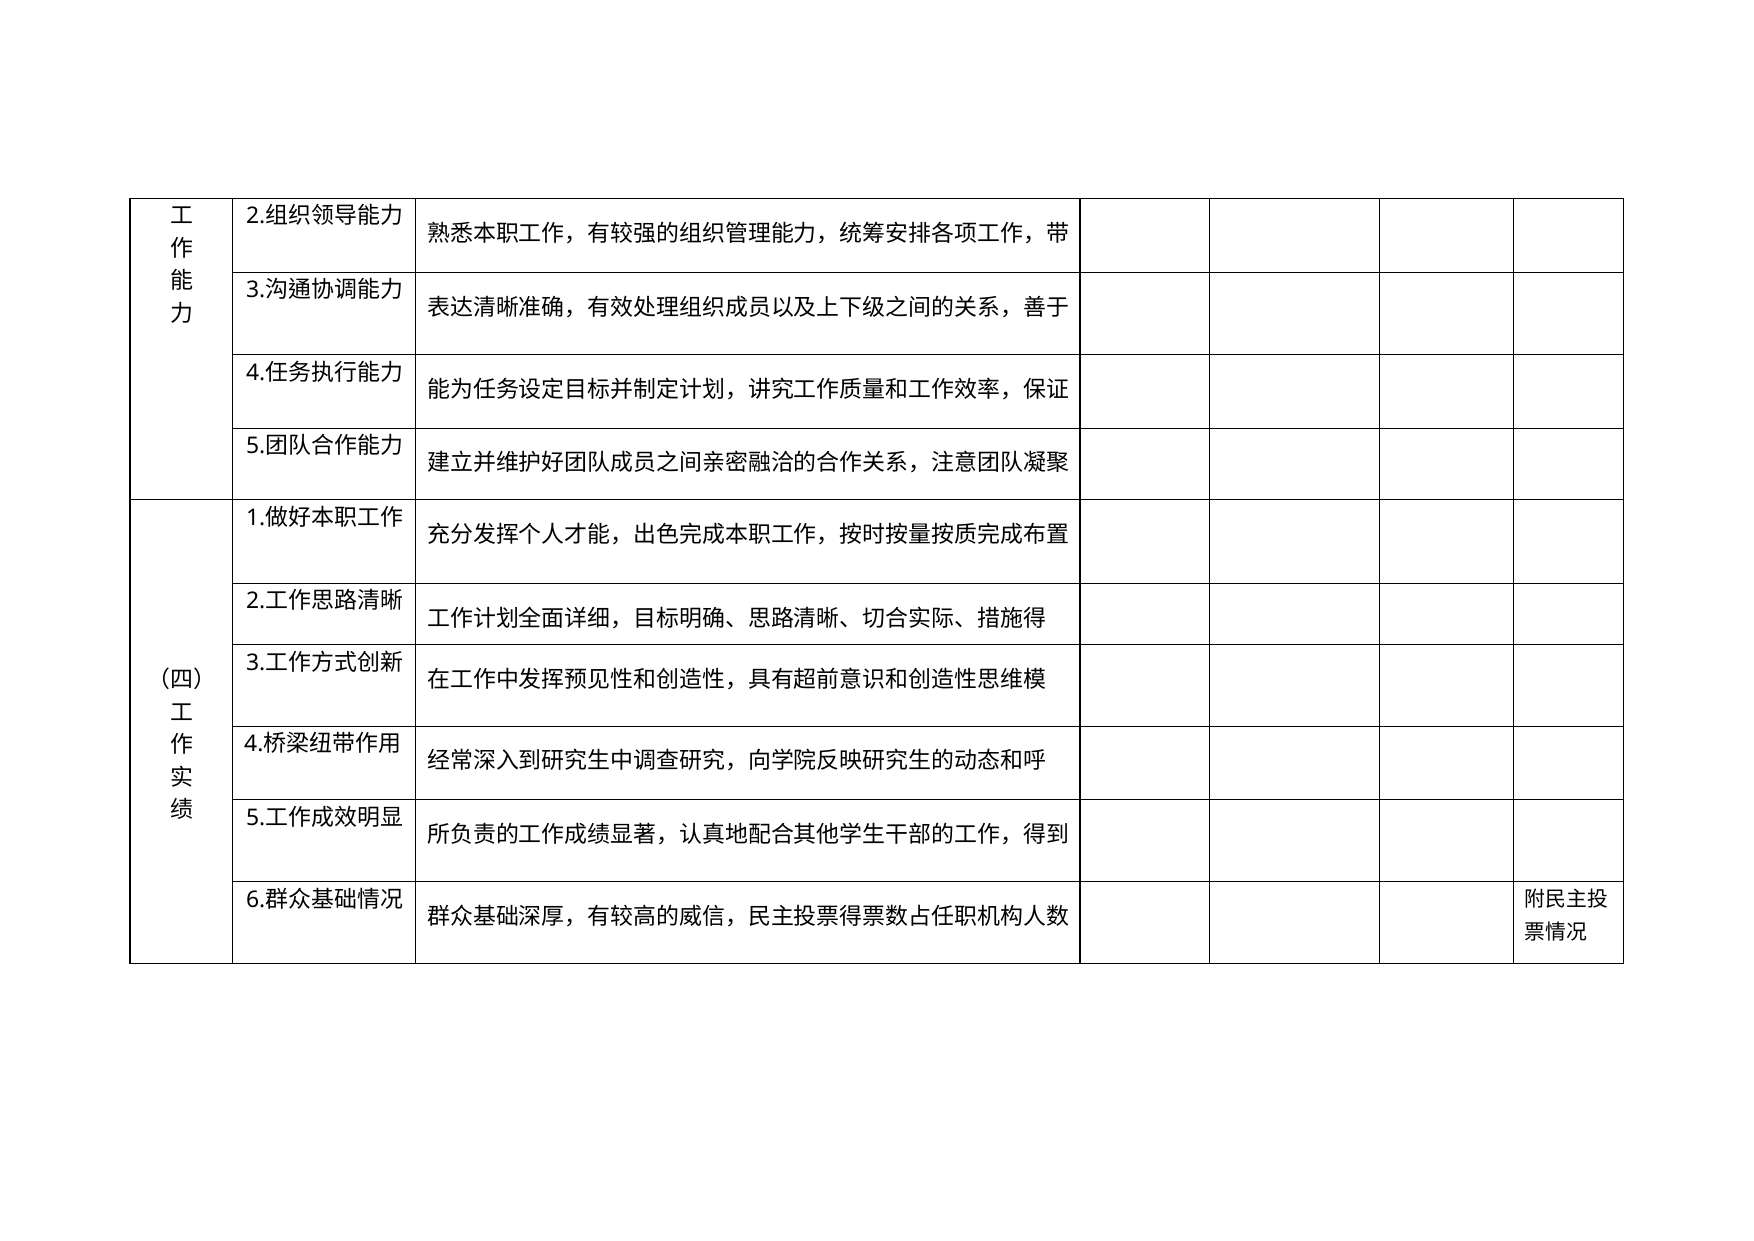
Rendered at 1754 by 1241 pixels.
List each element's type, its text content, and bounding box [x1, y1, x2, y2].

table_cell 经常深入到研究生中调查研究，向学院反映研究生的动态和呼声，有效发挥桥梁纽带作用。 [416, 727, 1079, 799]
table_cell [1514, 355, 1623, 427]
table_cell 1.做好本职工作 [233, 500, 415, 583]
table_cell [1514, 429, 1623, 499]
table_cell 2.工作思路清晰 [233, 584, 415, 644]
table_cell 建立并维护好团队成员之间亲密融洽的合作关系，注意团队凝聚力的建设。 [416, 429, 1079, 499]
table_cell 6.群众基础情况 [233, 882, 415, 963]
table_cell [1210, 800, 1379, 881]
table_cell [1380, 584, 1513, 644]
table_cell [1210, 882, 1379, 963]
table_cell [1380, 273, 1513, 354]
table_cell [1210, 584, 1379, 644]
table_cell （四） 工 作 实 绩 [131, 500, 232, 963]
table_cell [1081, 727, 1209, 799]
table_cell [1514, 199, 1623, 272]
table_cell 表达清晰准确，有效处理组织成员以及上下级之间的关系，善于协调、沟通多方关系，寻求各方资源来解决问题。 [416, 273, 1079, 354]
table_cell 2.组织领导能力 [233, 199, 415, 272]
table_cell 充分发挥个人才能，出色完成本职工作，按时按量按质完成布置的工作和交办的任务，并能够在工作中发现问题并解决问题。 [416, 500, 1079, 583]
table_cell [1081, 800, 1209, 881]
table_cell 在工作中发挥预见性和创造性，具有超前意识和创造性思维模式，积极提出建设性意见和可行性建议并被采纳和执行。 [416, 645, 1079, 726]
table_cell [1514, 273, 1623, 354]
table_cell [1081, 199, 1209, 272]
table_cell [1210, 199, 1379, 272]
table_cell [1514, 727, 1623, 799]
table_cell 3.工作方式创新 [233, 645, 415, 726]
table_cell [1380, 199, 1513, 272]
table_cell 附民主投票情况 [1514, 882, 1623, 963]
table_cell 群众基础深厚，有较高的威信，民主投票得票数占任职机构人数的80%以上、60%以上、40%以上，分别加5、3、1分。 [416, 882, 1079, 963]
table_cell 熟悉本职工作，有较强的组织管理能力，统筹安排各项工作，带领研究生高效地完成各项任务。 [416, 199, 1079, 272]
table_cell 能为任务设定目标并制定计划，讲究工作质量和工作效率，保证任务的完成。 [416, 355, 1079, 427]
table_cell [1210, 273, 1379, 354]
table_cell [1514, 500, 1623, 583]
table_cell 3.沟通协调能力 [233, 273, 415, 354]
table_cell 4.任务执行能力 [233, 355, 415, 427]
table_cell [1210, 645, 1379, 726]
table_cell [1081, 355, 1209, 427]
table_cell [1081, 584, 1209, 644]
table_cell [1081, 429, 1209, 499]
table_cell [1081, 273, 1209, 354]
table_cell 5.工作成效明显 [233, 800, 415, 881]
table_cell [1081, 882, 1209, 963]
table_cell [1081, 500, 1209, 583]
table_cell [1210, 500, 1379, 583]
table_cell 工作计划全面详细，目标明确、思路清晰、切合实际、措施得力。 [416, 584, 1079, 644]
table_cell [1380, 645, 1513, 726]
table_cell 4.桥梁纽带作用 [233, 727, 415, 799]
table_cell [1380, 500, 1513, 583]
table_cell [1380, 727, 1513, 799]
table_cell [1514, 800, 1623, 881]
table_cell 所负责的工作成绩显著，认真地配合其他学生干部的工作，得到广泛的认可和好评。 [416, 800, 1079, 881]
table_cell [1380, 800, 1513, 881]
table_cell （三） 工 作 能 力 [131, 199, 232, 499]
table_cell [1081, 645, 1209, 726]
table_cell [1380, 429, 1513, 499]
table_cell [1210, 355, 1379, 427]
table_cell [1514, 584, 1623, 644]
table_cell [1380, 882, 1513, 963]
table_cell [1210, 429, 1379, 499]
table_cell [1380, 355, 1513, 427]
table_cell 5.团队合作能力 [233, 429, 415, 499]
table_cell [1514, 645, 1623, 726]
table_cell [1210, 727, 1379, 799]
